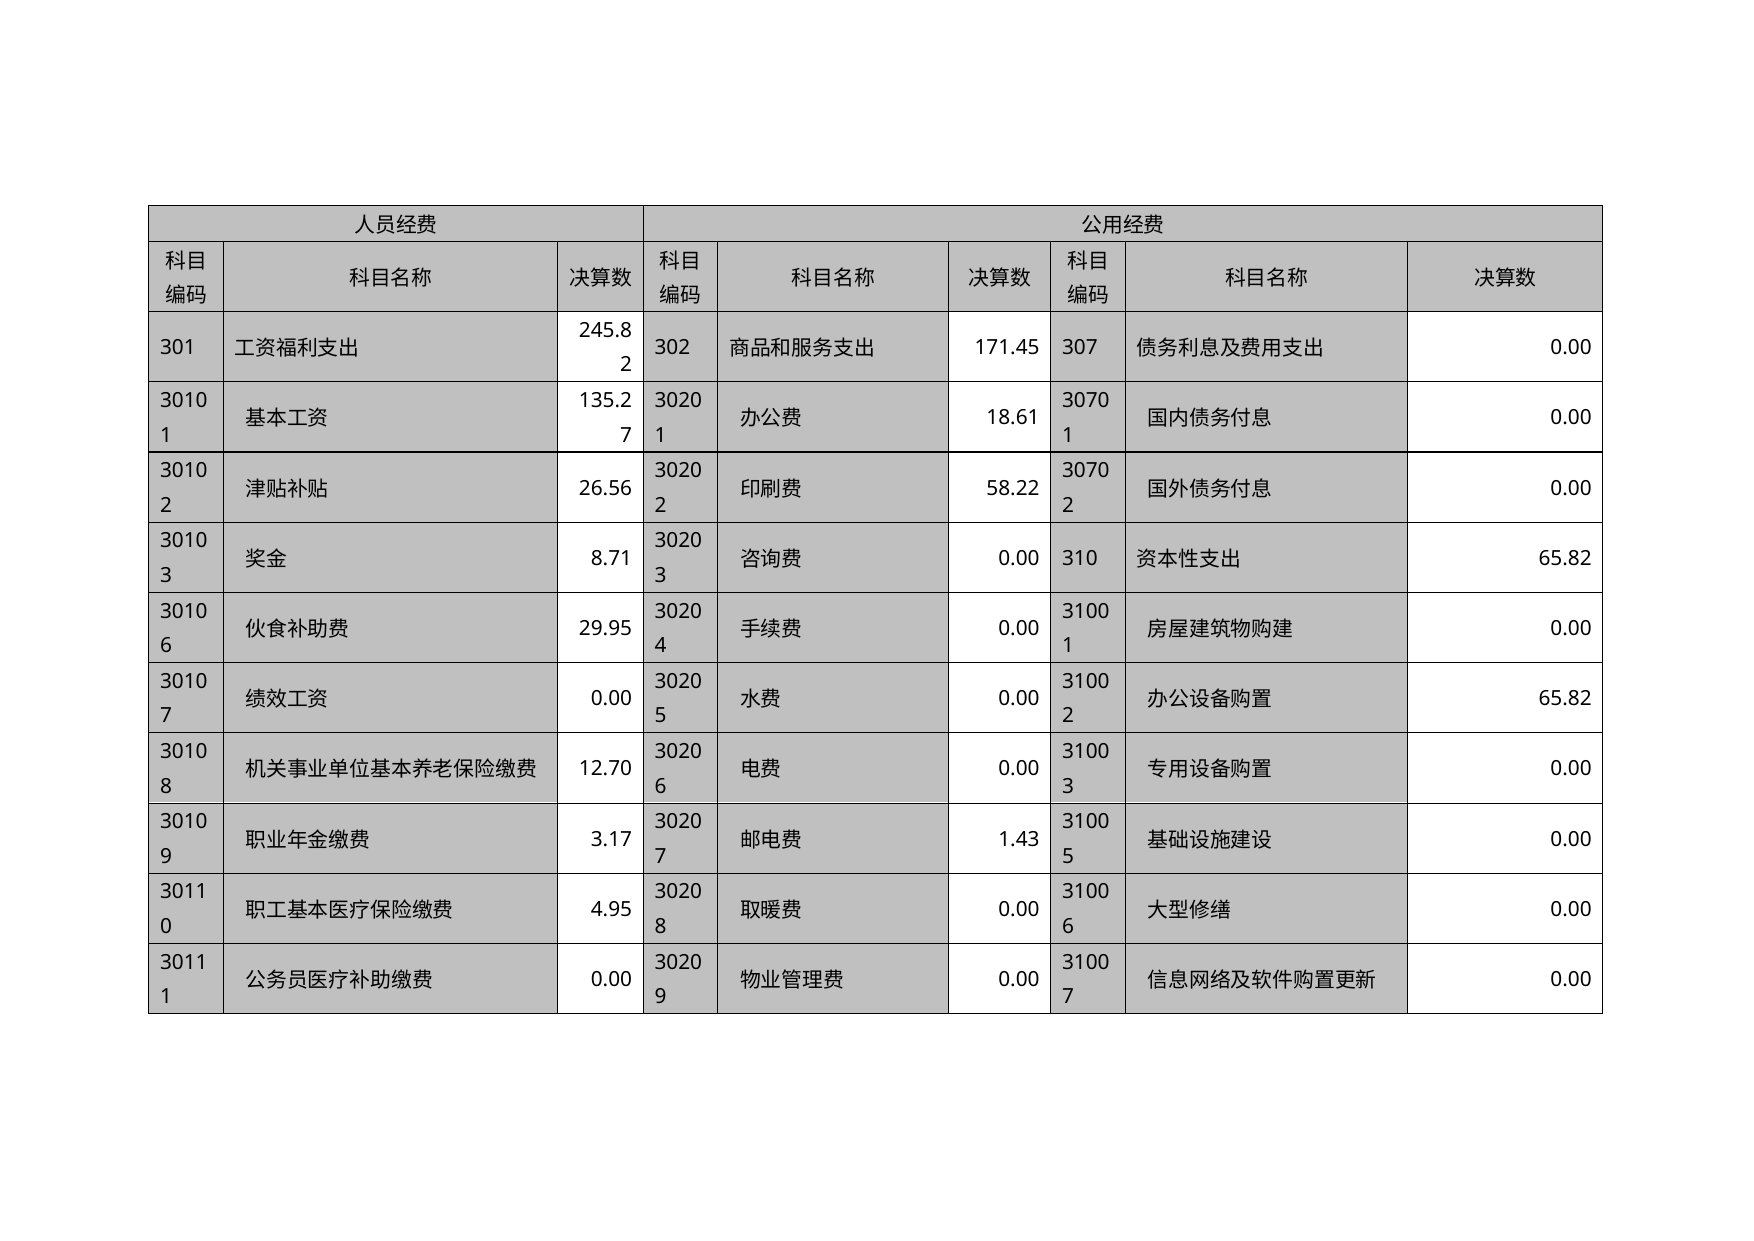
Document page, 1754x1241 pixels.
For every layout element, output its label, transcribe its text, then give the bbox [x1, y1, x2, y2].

table_cell 245.82 [558, 312, 643, 381]
table_cell 0.00 [949, 874, 1050, 943]
table_cell 65.82 [1408, 523, 1602, 592]
table_cell 基础设施建设 [1126, 804, 1407, 873]
table_cell 工资福利支出 [224, 312, 557, 381]
table_cell 伙食补助费 [224, 593, 557, 662]
table_cell 30106 [149, 593, 223, 662]
table_cell 科目编码 [1051, 242, 1125, 311]
table_cell 30205 [644, 663, 717, 732]
table_cell 30207 [644, 804, 717, 873]
table_cell 奖金 [224, 523, 557, 592]
table_cell 决算数 [949, 242, 1050, 311]
table_cell 0.00 [949, 733, 1050, 802]
table_cell 机关事业单位基本养老保险缴费 [224, 733, 557, 802]
table_cell 171.45 [949, 312, 1050, 381]
table_cell 手续费 [718, 593, 948, 662]
table_cell 0.00 [949, 523, 1050, 592]
table_cell 科目名称 [1126, 242, 1407, 311]
table_cell 人员经费 [149, 206, 643, 241]
table_cell 135.27 [558, 382, 643, 451]
table_cell 商品和服务支出 [718, 312, 948, 381]
table_cell 31005 [1051, 804, 1125, 873]
table_cell 0.00 [1408, 944, 1602, 1013]
table_cell 水费 [718, 663, 948, 732]
table_cell 电费 [718, 733, 948, 802]
table_cell 物业管理费 [718, 944, 948, 1013]
table_cell 31003 [1051, 733, 1125, 802]
table_cell 12.70 [558, 733, 643, 802]
table_cell 科目名称 [718, 242, 948, 311]
table_cell 公务员医疗补助缴费 [224, 944, 557, 1013]
table_cell 公用经费 [644, 206, 1602, 241]
table_cell 0.00 [1408, 593, 1602, 662]
table_cell 30107 [149, 663, 223, 732]
table_cell 国外债务付息 [1126, 453, 1407, 522]
table_cell 绩效工资 [224, 663, 557, 732]
table_cell 津贴补贴 [224, 453, 557, 522]
table_cell 30702 [1051, 453, 1125, 522]
table_cell 30102 [149, 453, 223, 522]
table_cell 专用设备购置 [1126, 733, 1407, 802]
table_cell 科目编码 [149, 242, 223, 311]
table_cell 30204 [644, 593, 717, 662]
table_cell 31001 [1051, 593, 1125, 662]
table_cell 0.00 [949, 663, 1050, 732]
table_cell 国内债务付息 [1126, 382, 1407, 451]
table_cell 0.00 [949, 944, 1050, 1013]
table_cell 65.82 [1408, 663, 1602, 732]
table_cell 310 [1051, 523, 1125, 592]
table_cell 30202 [644, 453, 717, 522]
table_cell 办公费 [718, 382, 948, 451]
table_cell 取暖费 [718, 874, 948, 943]
table_cell 0.00 [949, 593, 1050, 662]
table_cell 30206 [644, 733, 717, 802]
table_cell 30108 [149, 733, 223, 802]
table_cell 58.22 [949, 453, 1050, 522]
table_cell 决算数 [1408, 242, 1602, 311]
table_cell 301 [149, 312, 223, 381]
table_cell 302 [644, 312, 717, 381]
table_cell 科目编码 [644, 242, 717, 311]
table_cell 0.00 [1408, 804, 1602, 873]
table_cell 办公设备购置 [1126, 663, 1407, 732]
table_cell 30109 [149, 804, 223, 873]
table_cell 咨询费 [718, 523, 948, 592]
table_cell 8.71 [558, 523, 643, 592]
table_cell 26.56 [558, 453, 643, 522]
table_cell 房屋建筑物购建 [1126, 593, 1407, 662]
table_cell 科目名称 [224, 242, 557, 311]
table_cell 0.00 [1408, 874, 1602, 943]
table_cell 4.95 [558, 874, 643, 943]
table_cell 职工基本医疗保险缴费 [224, 874, 557, 943]
table_cell 0.00 [1408, 733, 1602, 802]
table_cell 职业年金缴费 [224, 804, 557, 873]
table_cell 债务利息及费用支出 [1126, 312, 1407, 381]
table_cell 基本工资 [224, 382, 557, 451]
table_cell 0.00 [1408, 453, 1602, 522]
table_cell 31002 [1051, 663, 1125, 732]
table_cell 30203 [644, 523, 717, 592]
table_cell 印刷费 [718, 453, 948, 522]
table_cell 30110 [149, 874, 223, 943]
table_cell 30103 [149, 523, 223, 592]
table_cell 0.00 [558, 663, 643, 732]
table_cell 31006 [1051, 874, 1125, 943]
table_cell 30201 [644, 382, 717, 451]
table_cell 0.00 [1408, 312, 1602, 381]
table_cell 307 [1051, 312, 1125, 381]
table_cell 30101 [149, 382, 223, 451]
table_cell 29.95 [558, 593, 643, 662]
table_cell 1.43 [949, 804, 1050, 873]
table_cell 18.61 [949, 382, 1050, 451]
table_cell 0.00 [1408, 382, 1602, 451]
table_cell 信息网络及软件购置更新 [1126, 944, 1407, 1013]
table_cell 30209 [644, 944, 717, 1013]
table_cell 资本性支出 [1126, 523, 1407, 592]
table_cell 0.00 [558, 944, 643, 1013]
table_cell 30208 [644, 874, 717, 943]
table_cell 邮电费 [718, 804, 948, 873]
table_cell 30701 [1051, 382, 1125, 451]
table_cell 3.17 [558, 804, 643, 873]
table_cell 大型修缮 [1126, 874, 1407, 943]
table_cell 30111 [149, 944, 223, 1013]
table_cell 决算数 [558, 242, 643, 311]
table_cell 31007 [1051, 944, 1125, 1013]
